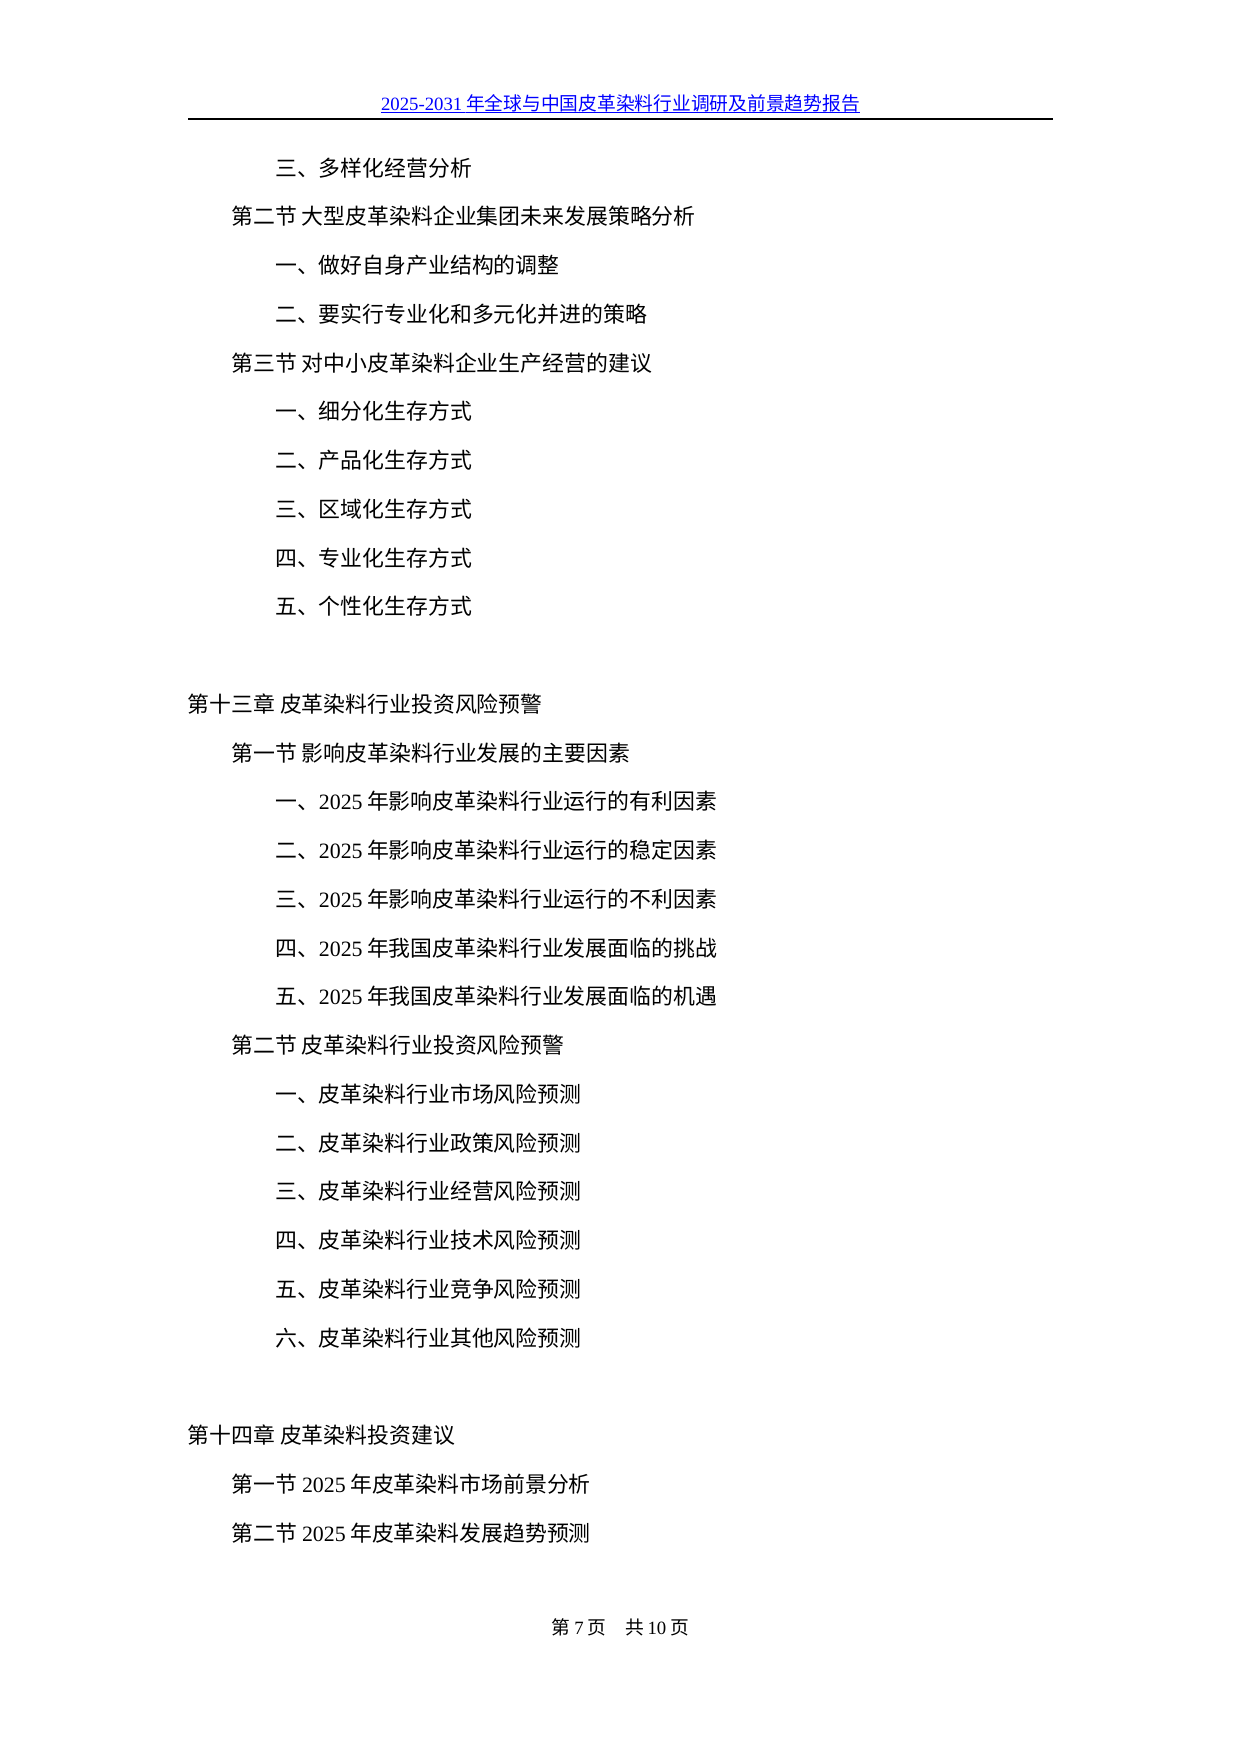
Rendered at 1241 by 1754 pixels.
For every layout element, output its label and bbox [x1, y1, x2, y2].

text [187, 150, 1053, 1548]
